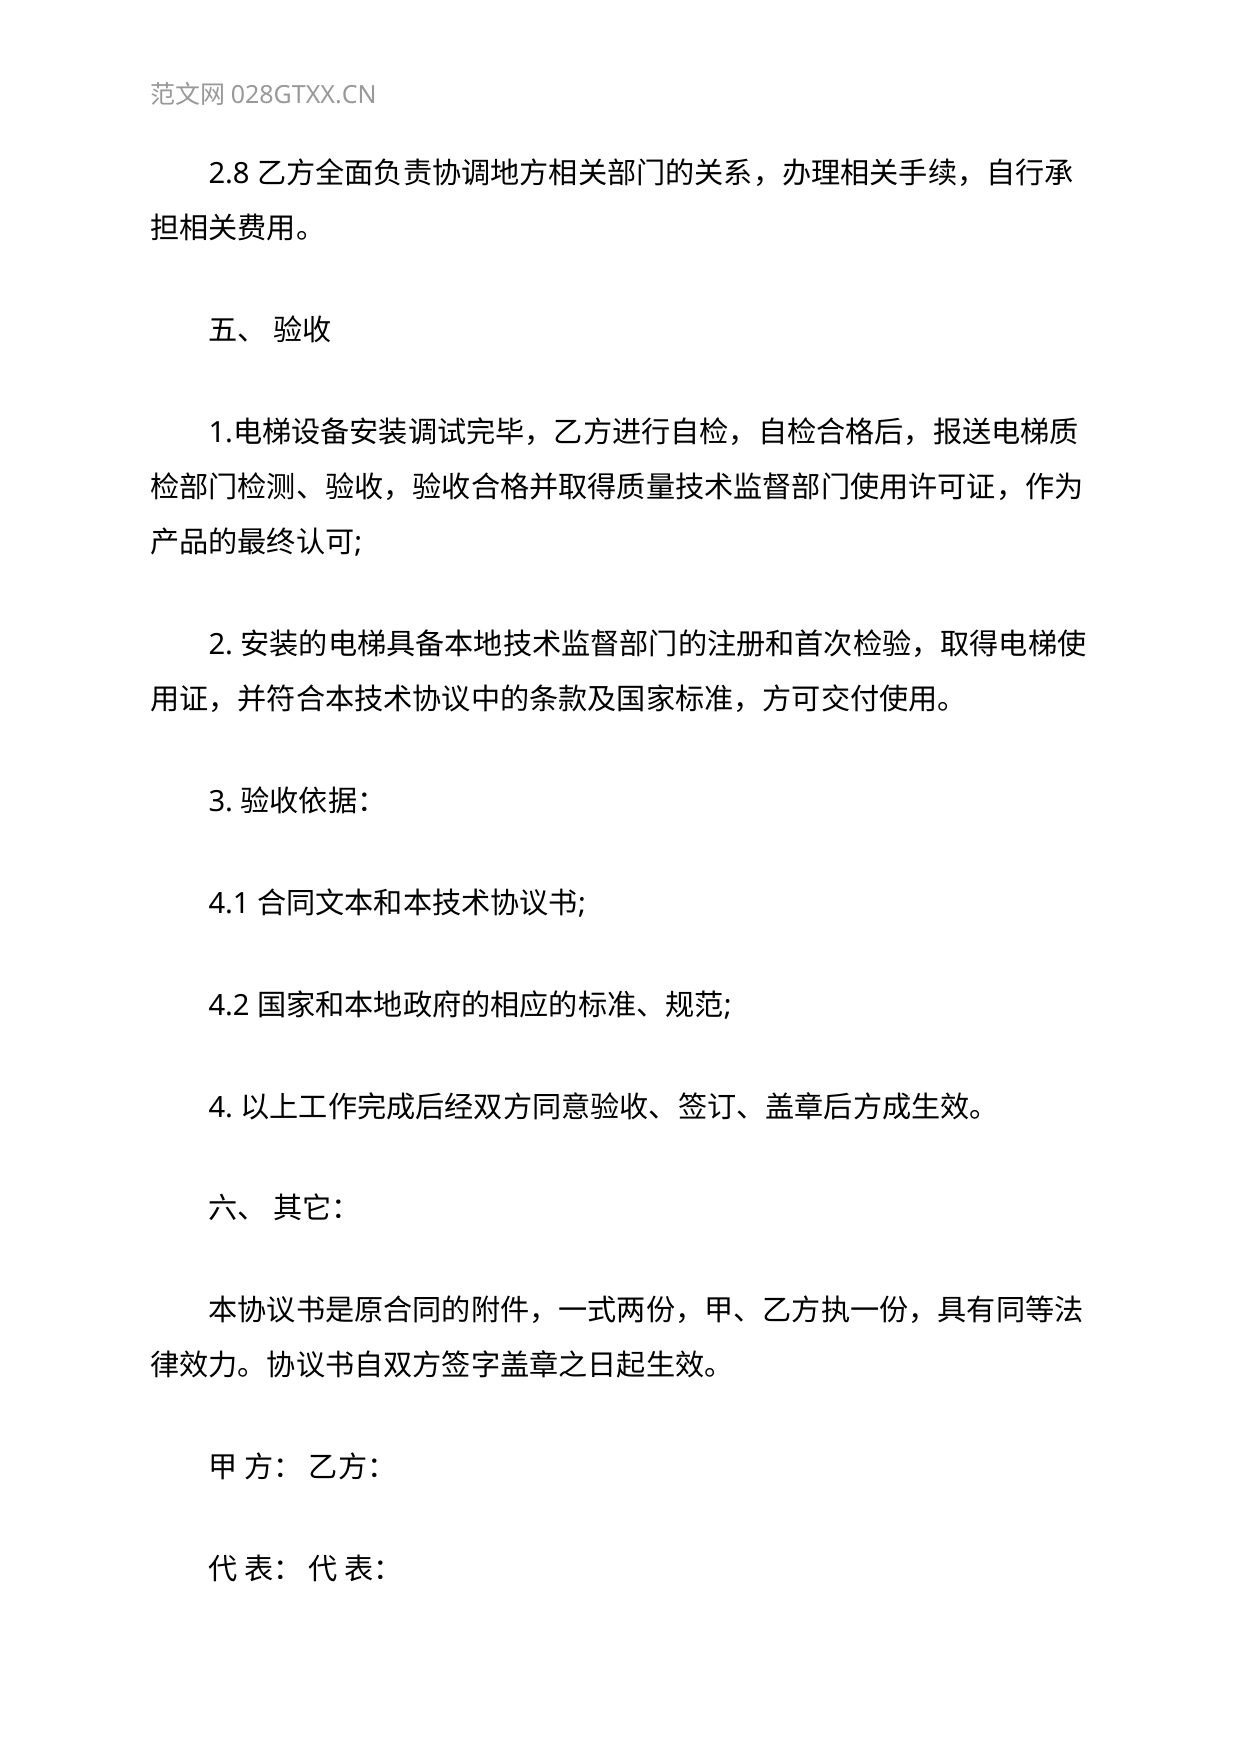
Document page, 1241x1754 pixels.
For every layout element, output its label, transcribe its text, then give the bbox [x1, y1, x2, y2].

text 代 表： 代 表： [150, 1545, 1090, 1588]
text 4.2 国家和本地政府的相应的标准、规范; [150, 981, 1090, 1023]
text 2. 安装的电梯具备本地技术监督部门的注册和首次检验，取得电梯使用证，并符合本技术协议中的条款及国家标准，方可交付使用。 [150, 620, 1090, 718]
text 4.1 合同文本和本技术协议书; [150, 879, 1090, 922]
text 甲 方： 乙方： [150, 1443, 1090, 1486]
text 五、 验收 [150, 307, 1090, 349]
text 3. 验收依据： [150, 777, 1090, 819]
text 本协议书是原合同的附件，一式两份，甲、乙方执一份，具有同等法律效力。协议书自双方签字盖章之日起生效。 [150, 1287, 1090, 1384]
text 六、 其它： [150, 1185, 1090, 1227]
text 1.电梯设备安装调试完毕，乙方进行自检，自检合格后，报送电梯质检部门检测、验收，验收合格并取得质量技术监督部门使用许可证，作为产品的最终认可; [150, 408, 1090, 561]
text 4. 以上工作完成后经双方同意验收、签订、盖章后方成生效。 [150, 1083, 1090, 1126]
text 2.8 乙方全面负责协调地方相关部门的关系，办理相关手续，自行承担相关费用。 [150, 150, 1090, 247]
